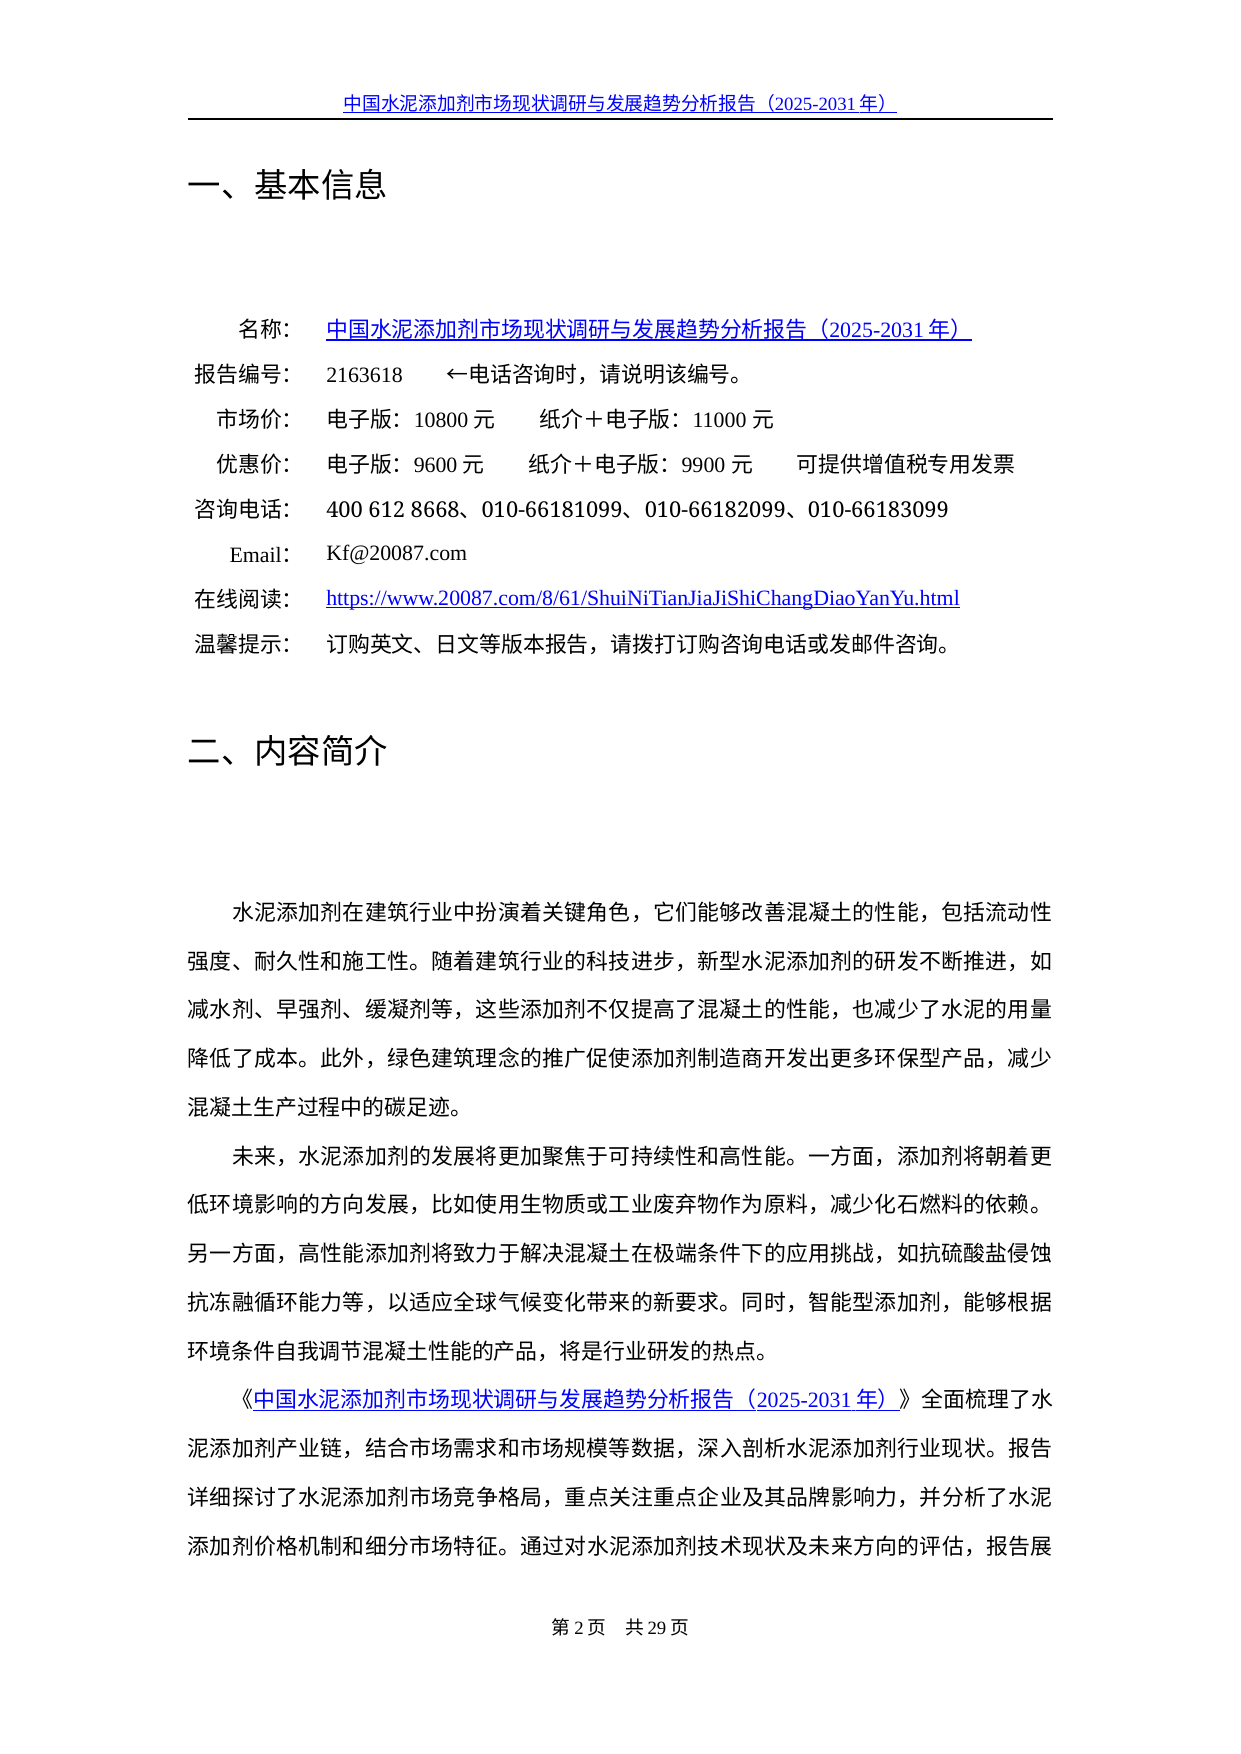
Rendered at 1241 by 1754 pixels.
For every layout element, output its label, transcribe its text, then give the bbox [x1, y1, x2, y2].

table_cell 咨询电话： [167, 492, 315, 537]
table_cell 订购英文、日文等版本报告，请拨打订购咨询电话或发邮件咨询。 [315, 627, 1073, 672]
table_cell [315, 582, 1073, 627]
table_cell 温馨提示： [167, 627, 315, 672]
title 二、内容简介 [187, 717, 1053, 782]
table_cell 2163618 ←电话咨询时，请说明该编号。 [315, 357, 1073, 402]
table_header 中国水泥添加剂市场现状调研与发展趋势分析报告（2025-2031年） [315, 312, 1073, 357]
table_cell 市场价： [167, 402, 315, 447]
table_cell 优惠价： [167, 447, 315, 492]
table_cell 在线阅读： [167, 582, 315, 627]
table_cell 电子版：10800 元 纸介＋电子版：11000 元 [315, 402, 1073, 447]
table_cell Email： [167, 537, 315, 582]
table_cell 400 612 8668、010-66181099、010-66182099、010-66183099 [315, 492, 1073, 537]
title 一、基本信息 [187, 150, 1053, 215]
table_cell 电子版：9600 元 纸介＋电子版：9900 元 可提供增值税专用发票 [315, 447, 1073, 492]
table_cell 报告编号： [167, 357, 315, 402]
table_cell Kf@20087.com [315, 537, 1073, 582]
table_header 名称： [167, 312, 315, 357]
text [187, 894, 1053, 1561]
